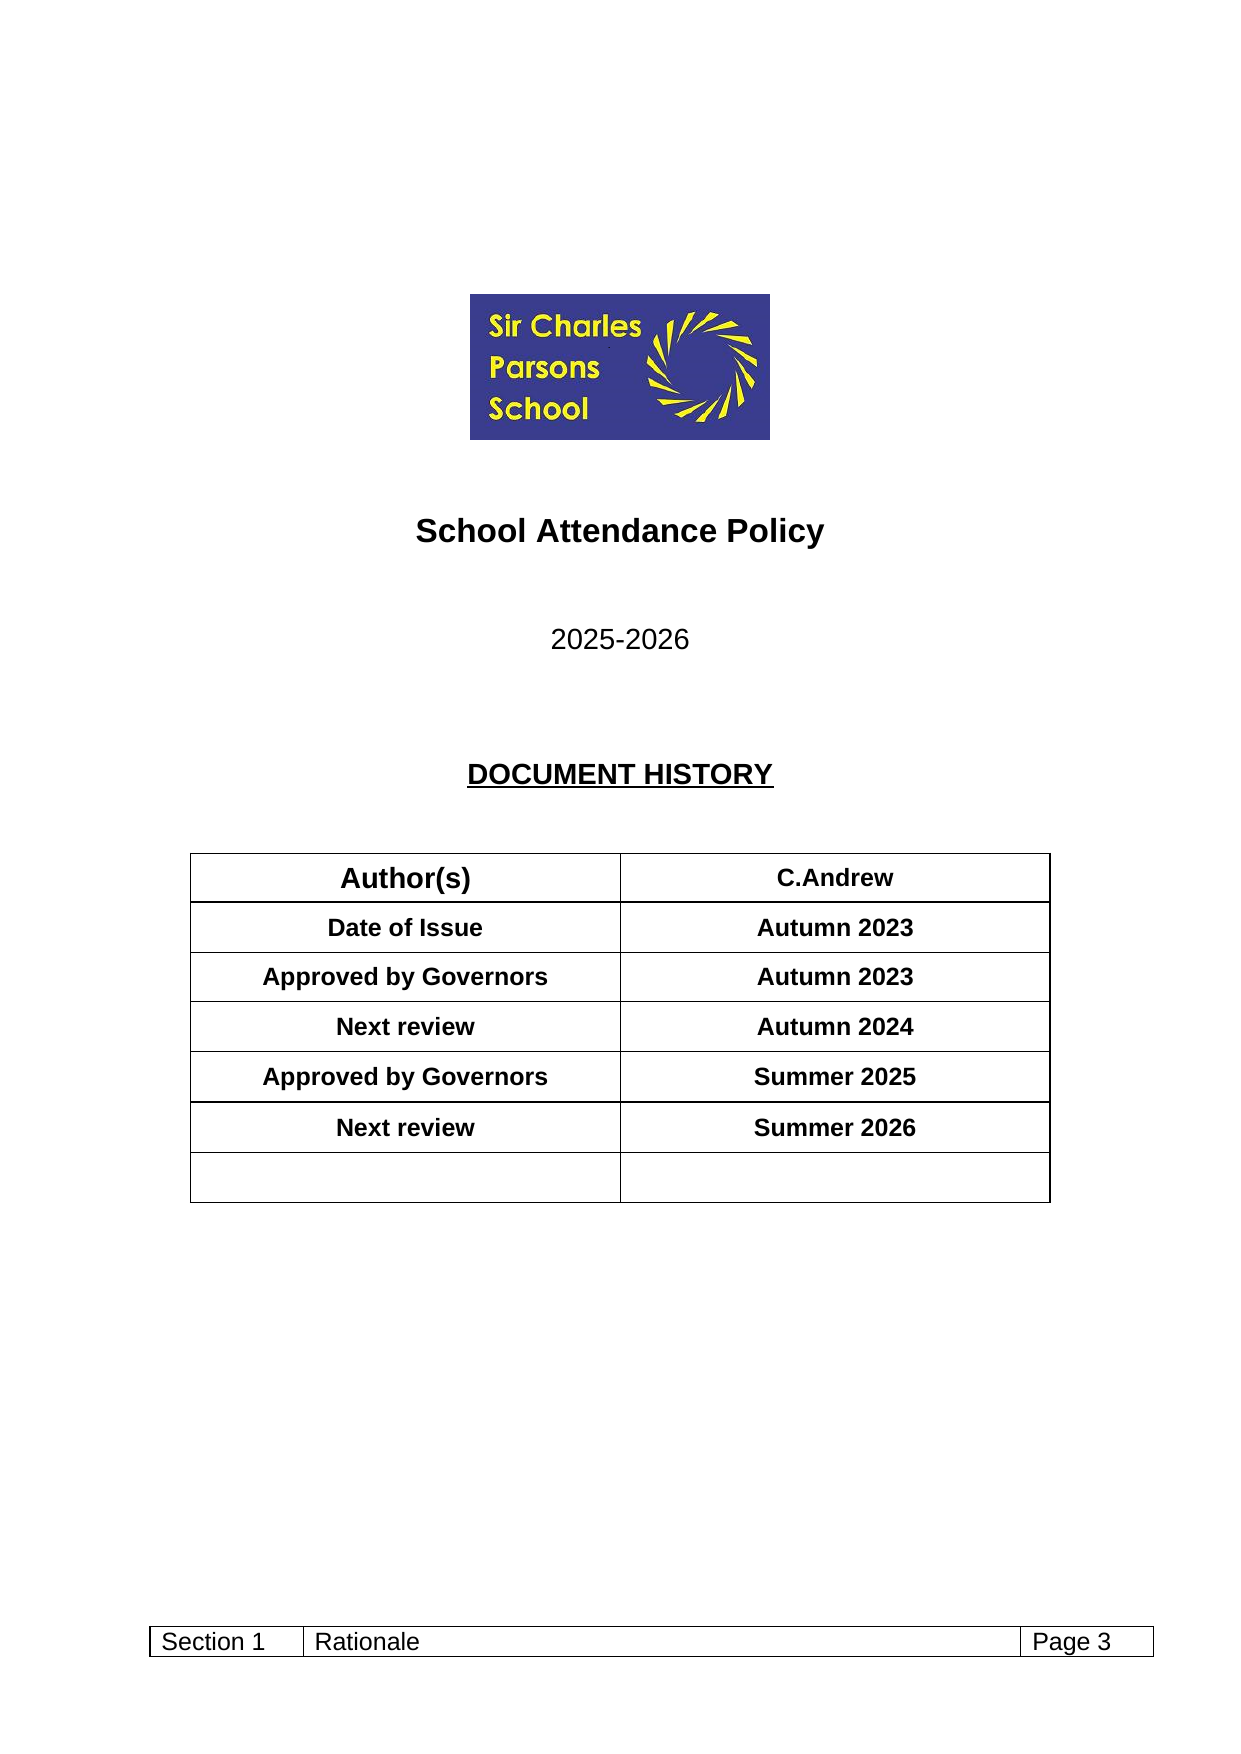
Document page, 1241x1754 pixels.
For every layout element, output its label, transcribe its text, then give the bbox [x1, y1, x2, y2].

table_cell Approved by Governors [191, 953, 620, 1001]
text 2025-2026 [150, 622, 1090, 656]
table_header Page 3 [1021, 1627, 1153, 1656]
table_cell Next review [191, 1002, 620, 1051]
text School Attendance Policy [150, 511, 1090, 550]
table_cell [621, 1153, 1049, 1202]
table_cell Date of Issue [191, 903, 620, 952]
table_header Rationale [304, 1627, 1020, 1656]
table_cell Summer 2026 [621, 1103, 1049, 1152]
text DOCUMENT HISTORY [150, 757, 1090, 790]
table_header Author(s) [191, 854, 620, 901]
table_cell Next review [191, 1103, 620, 1152]
table_cell Autumn 2024 [621, 1002, 1049, 1051]
table_cell Autumn 2023 [621, 903, 1049, 952]
table_cell Autumn 2023 [621, 953, 1049, 1001]
table_header Section 1 [151, 1627, 303, 1656]
table_cell Approved by Governors [191, 1052, 620, 1101]
picture [470, 294, 770, 440]
table_cell Summer 2025 [621, 1052, 1049, 1101]
table_cell [191, 1153, 620, 1202]
table_header C.Andrew [621, 854, 1049, 901]
